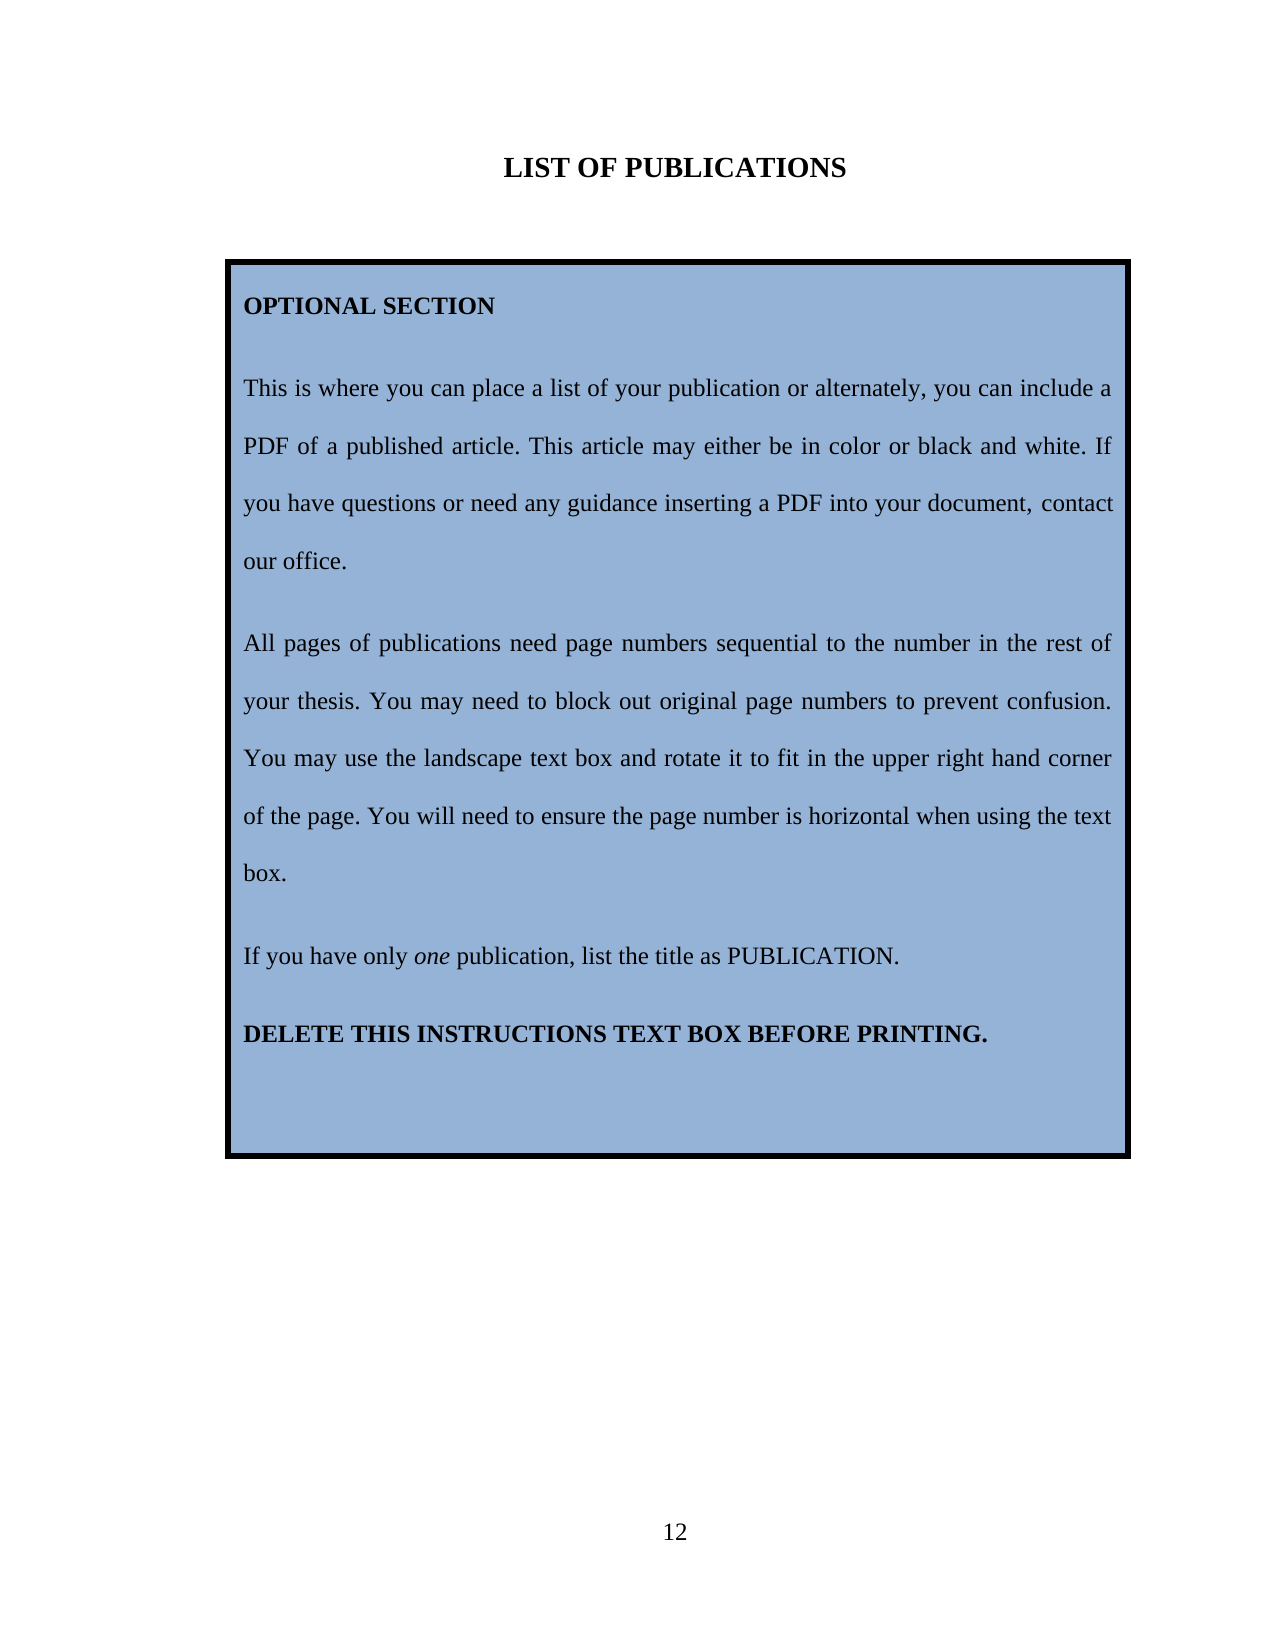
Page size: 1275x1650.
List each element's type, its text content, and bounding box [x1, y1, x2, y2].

subtitle LIST OF PUBLICATIONS [225, 150, 1125, 183]
